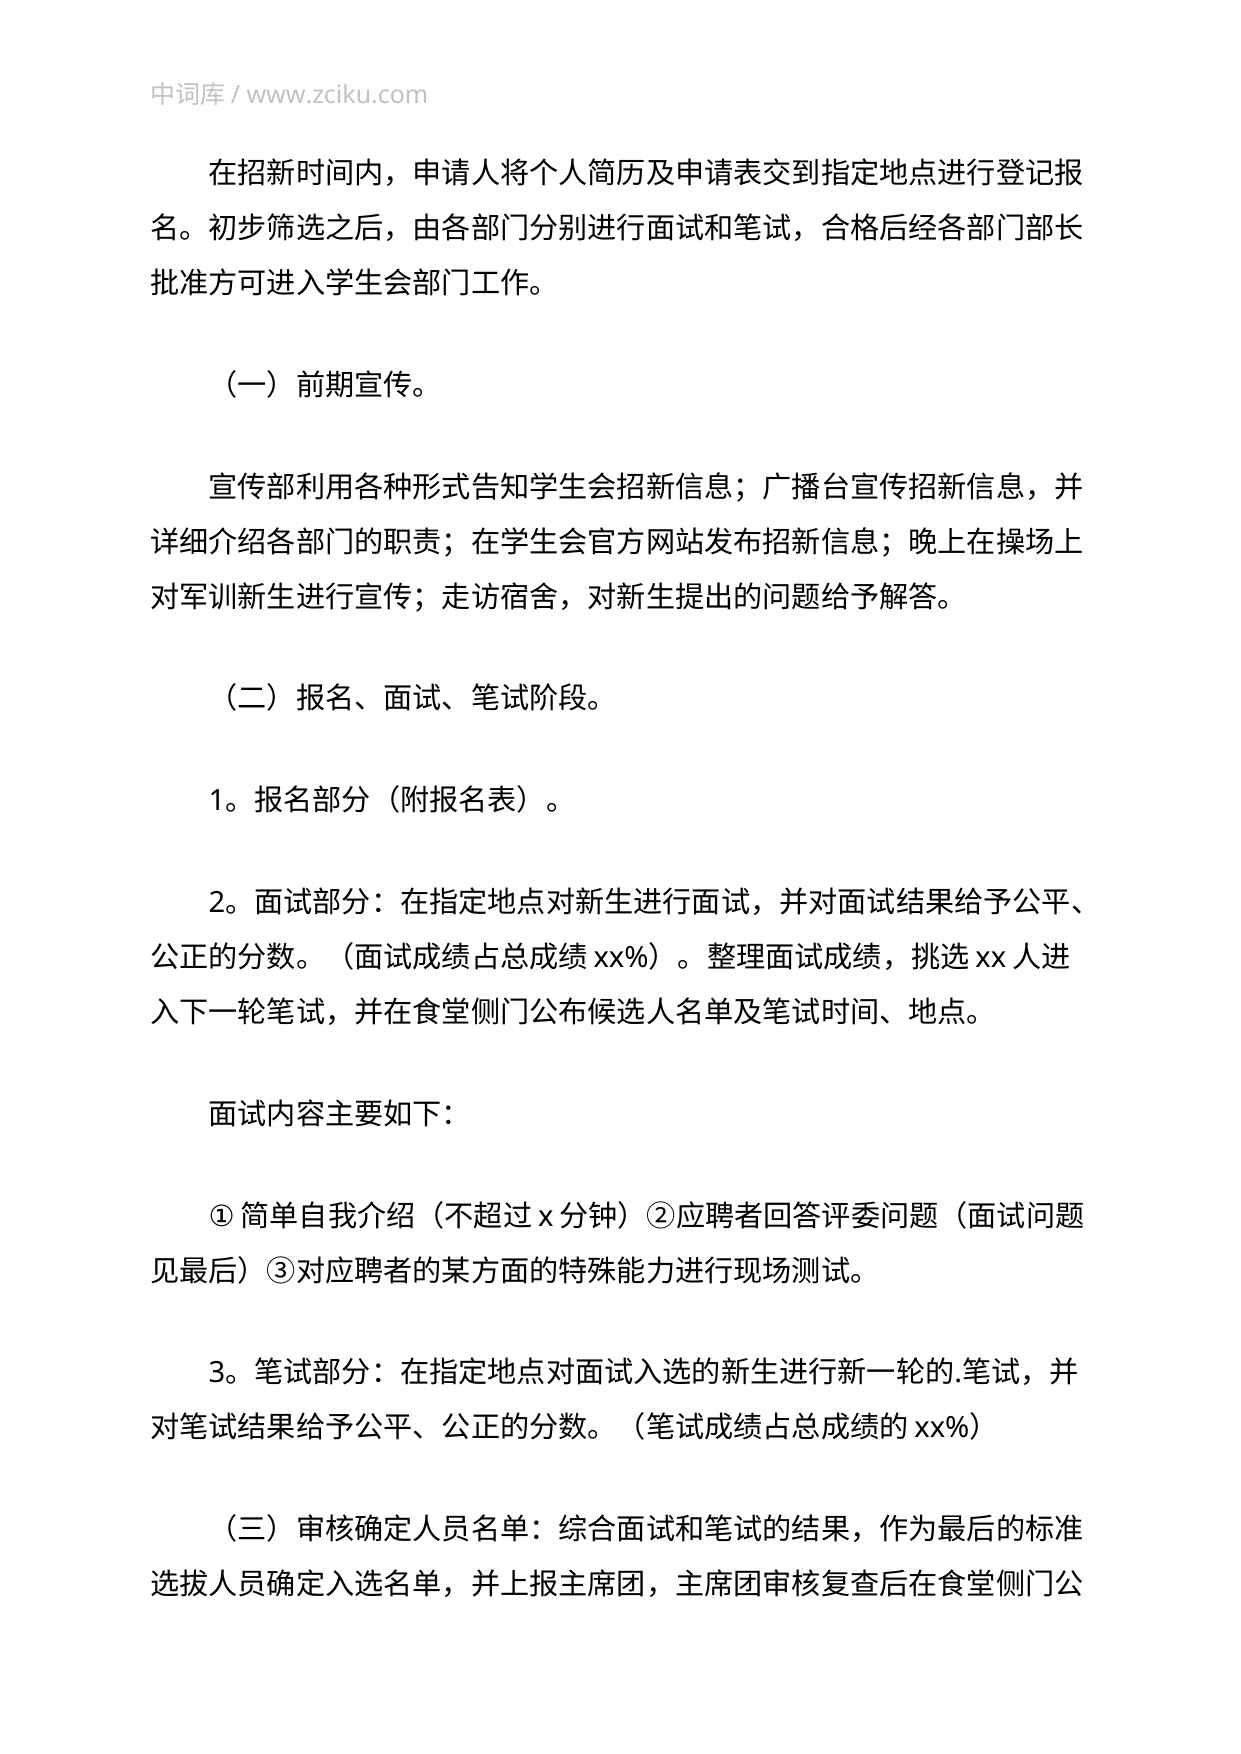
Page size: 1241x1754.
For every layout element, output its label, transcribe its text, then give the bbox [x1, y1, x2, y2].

text （二）报名、面试、笔试阶段。 [150, 675, 1090, 717]
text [150, 1506, 1090, 1603]
text 2。面试部分：在指定地点对新生进行面试，并对面试结果给予公平、公正的分数。（面试成绩占总成绩xx%）。整理面试成绩，挑选xx人进入下一轮笔试，并在食堂侧门公布候选人名单及笔试时间、地点。 [150, 879, 1090, 1031]
text 面试内容主要如下： [150, 1090, 1090, 1133]
text 3。笔试部分：在指定地点对面试入选的新生进行新一轮的.笔试，并对笔试结果给予公平、公正的分数。（笔试成绩占总成绩的xx%） [150, 1349, 1090, 1446]
text 1。报名部分（附报名表）。 [150, 777, 1090, 819]
text （一）前期宣传。 [150, 362, 1090, 404]
text 宣传部利用各种形式告知学生会招新信息；广播台宣传招新信息，并详细介绍各部门的职责；在学生会官方网站发布招新信息；晚上在操场上对军训新生进行宣传；走访宿舍，对新生提出的问题给予解答。 [150, 463, 1090, 615]
text 在招新时间内，申请人将个人简历及申请表交到指定地点进行登记报名。初步筛选之后，由各部门分别进行面试和笔试，合格后经各部门部长批准方可进入学生会部门工作。 [150, 150, 1090, 302]
text ①简单自我介绍（不超过x分钟）②应聘者回答评委问题（面试问题见最后）③对应聘者的某方面的特殊能力进行现场测试。 [150, 1192, 1090, 1289]
